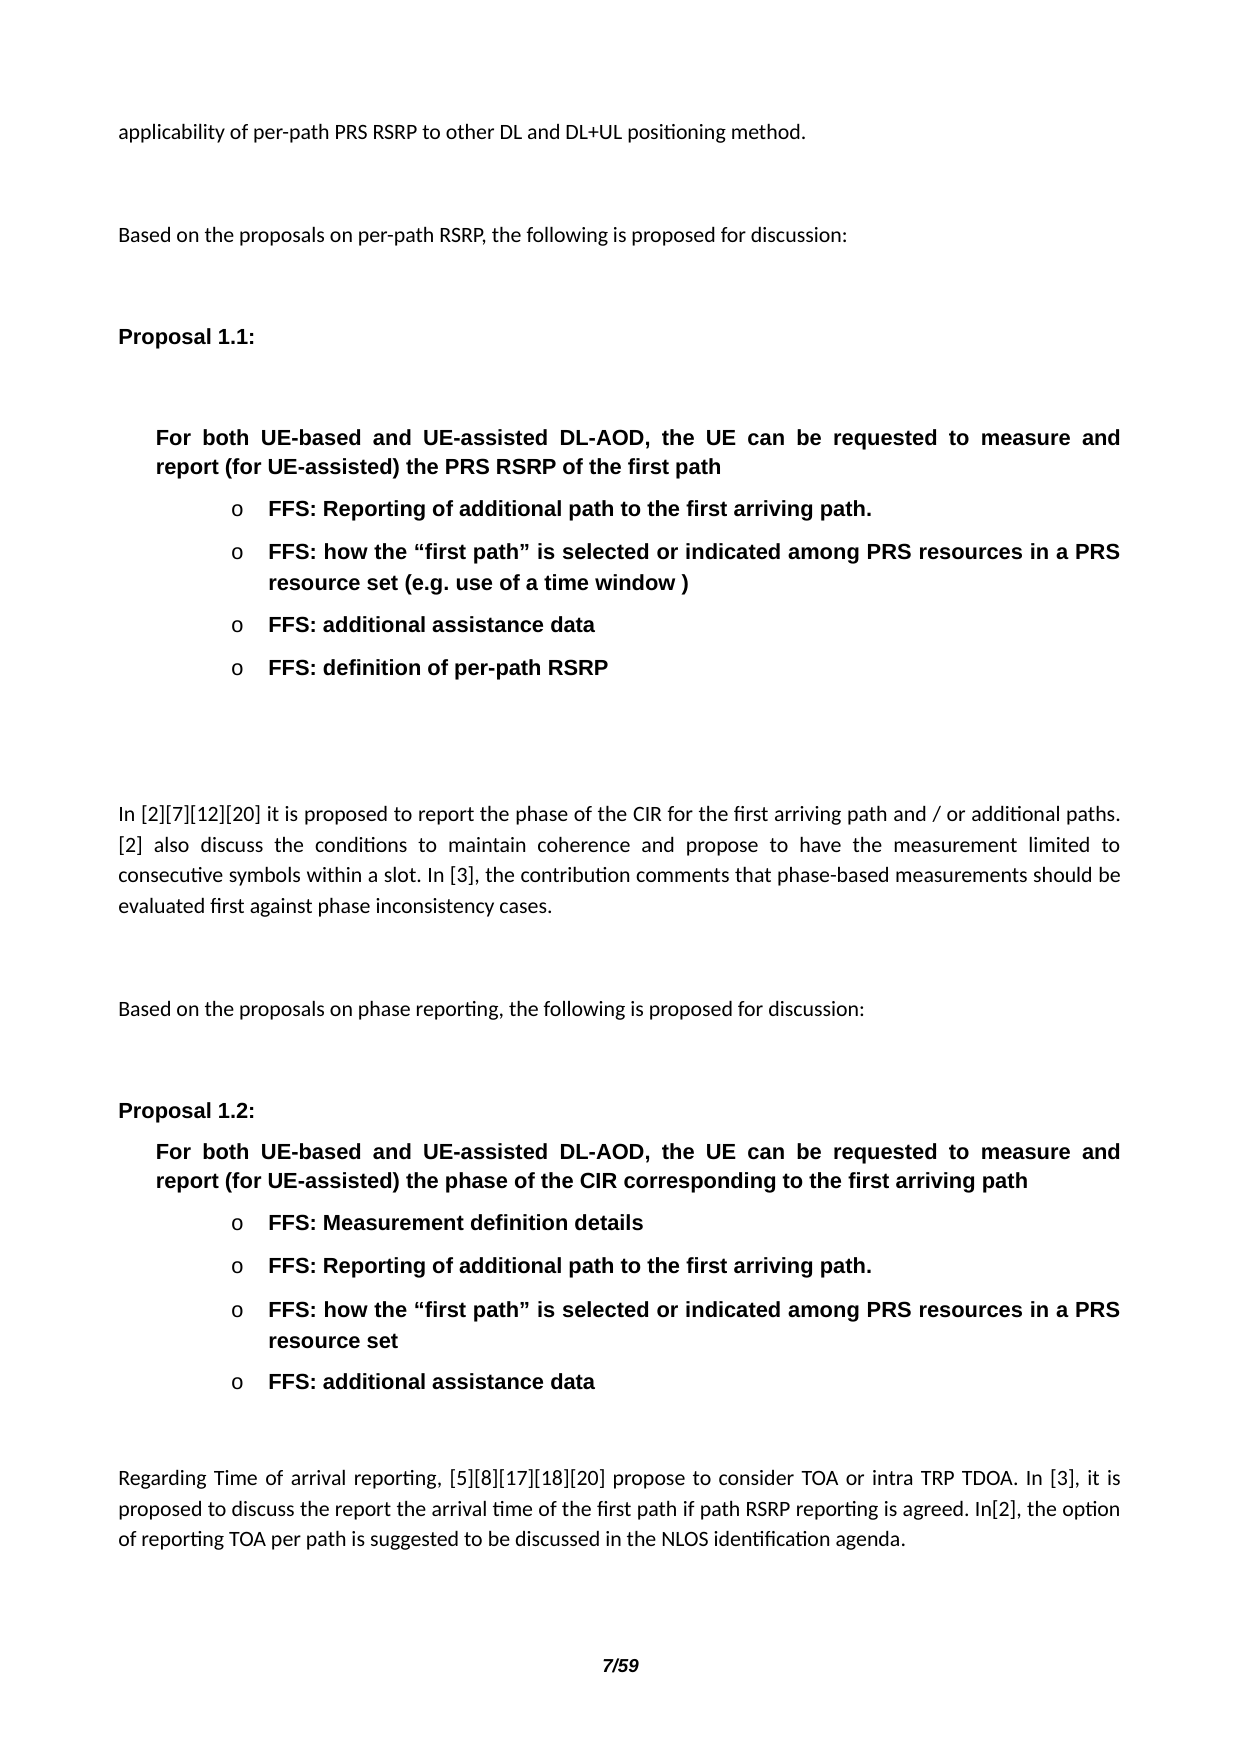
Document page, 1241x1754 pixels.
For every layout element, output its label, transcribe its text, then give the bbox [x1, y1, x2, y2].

text In [2][7][12][20] it is proposed to report the phase of the CIR for the first arriving path and / or additional paths. [2] also discuss the conditions to maintain coherence and propose to have the measurement limited to consecutive symbols within a slot. In [3], the contribution comments that phase-based measurements should be evaluated first against phase inconsistency cases. [118, 800, 1122, 919]
list FFS: additional assistance data [231, 612, 1122, 639]
text For both UE-based and UE-assisted DL-AOD, the UE can be requested to measure and report (for UE-assisted) the phase of the CIR corresponding to the first arriving path [156, 1139, 1122, 1193]
text For both UE-based and UE-assisted DL-AOD, the UE can be requested to measure and report (for UE-assisted) the PRS RSRP of the first path [156, 425, 1122, 479]
text Based on the proposals on phase reporting, the following is proposed for discussion: [118, 995, 1122, 1022]
text Proposal 1.1: [118, 324, 1122, 349]
list FFS: definition of per-path RSRP [231, 655, 1122, 682]
list FFS: Measurement definition details [231, 1210, 1122, 1237]
text Based on the proposals on per-path RSRP, the following is proposed for discussion: [118, 221, 1122, 248]
list FFS: additional assistance data [231, 1369, 1122, 1396]
text Proposal 1.2: [118, 1098, 1122, 1123]
list FFS: Reporting of additional path to the first arriving path. [231, 496, 1122, 523]
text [118, 118, 1122, 145]
text Regarding Time of arrival reporting, [5][8][17][18][20] propose to consider TOA or intra TRP TDOA. In [3], it is proposed to discuss the report the arrival time of the first path if path RSRP reporting is agreed. In[2], the option of reporting TOA per path is suggested to be discussed in the NLOS identification agenda. [118, 1464, 1122, 1552]
list FFS: Reporting of additional path to the first arriving path. [231, 1253, 1122, 1280]
list FFS: how the “first path” is selected or indicated among PRS resources in a PRS resource set [231, 1297, 1122, 1353]
list FFS: how the “first path” is selected or indicated among PRS resources in a PRS resource set (e.g. use of a time window ) [231, 539, 1122, 595]
